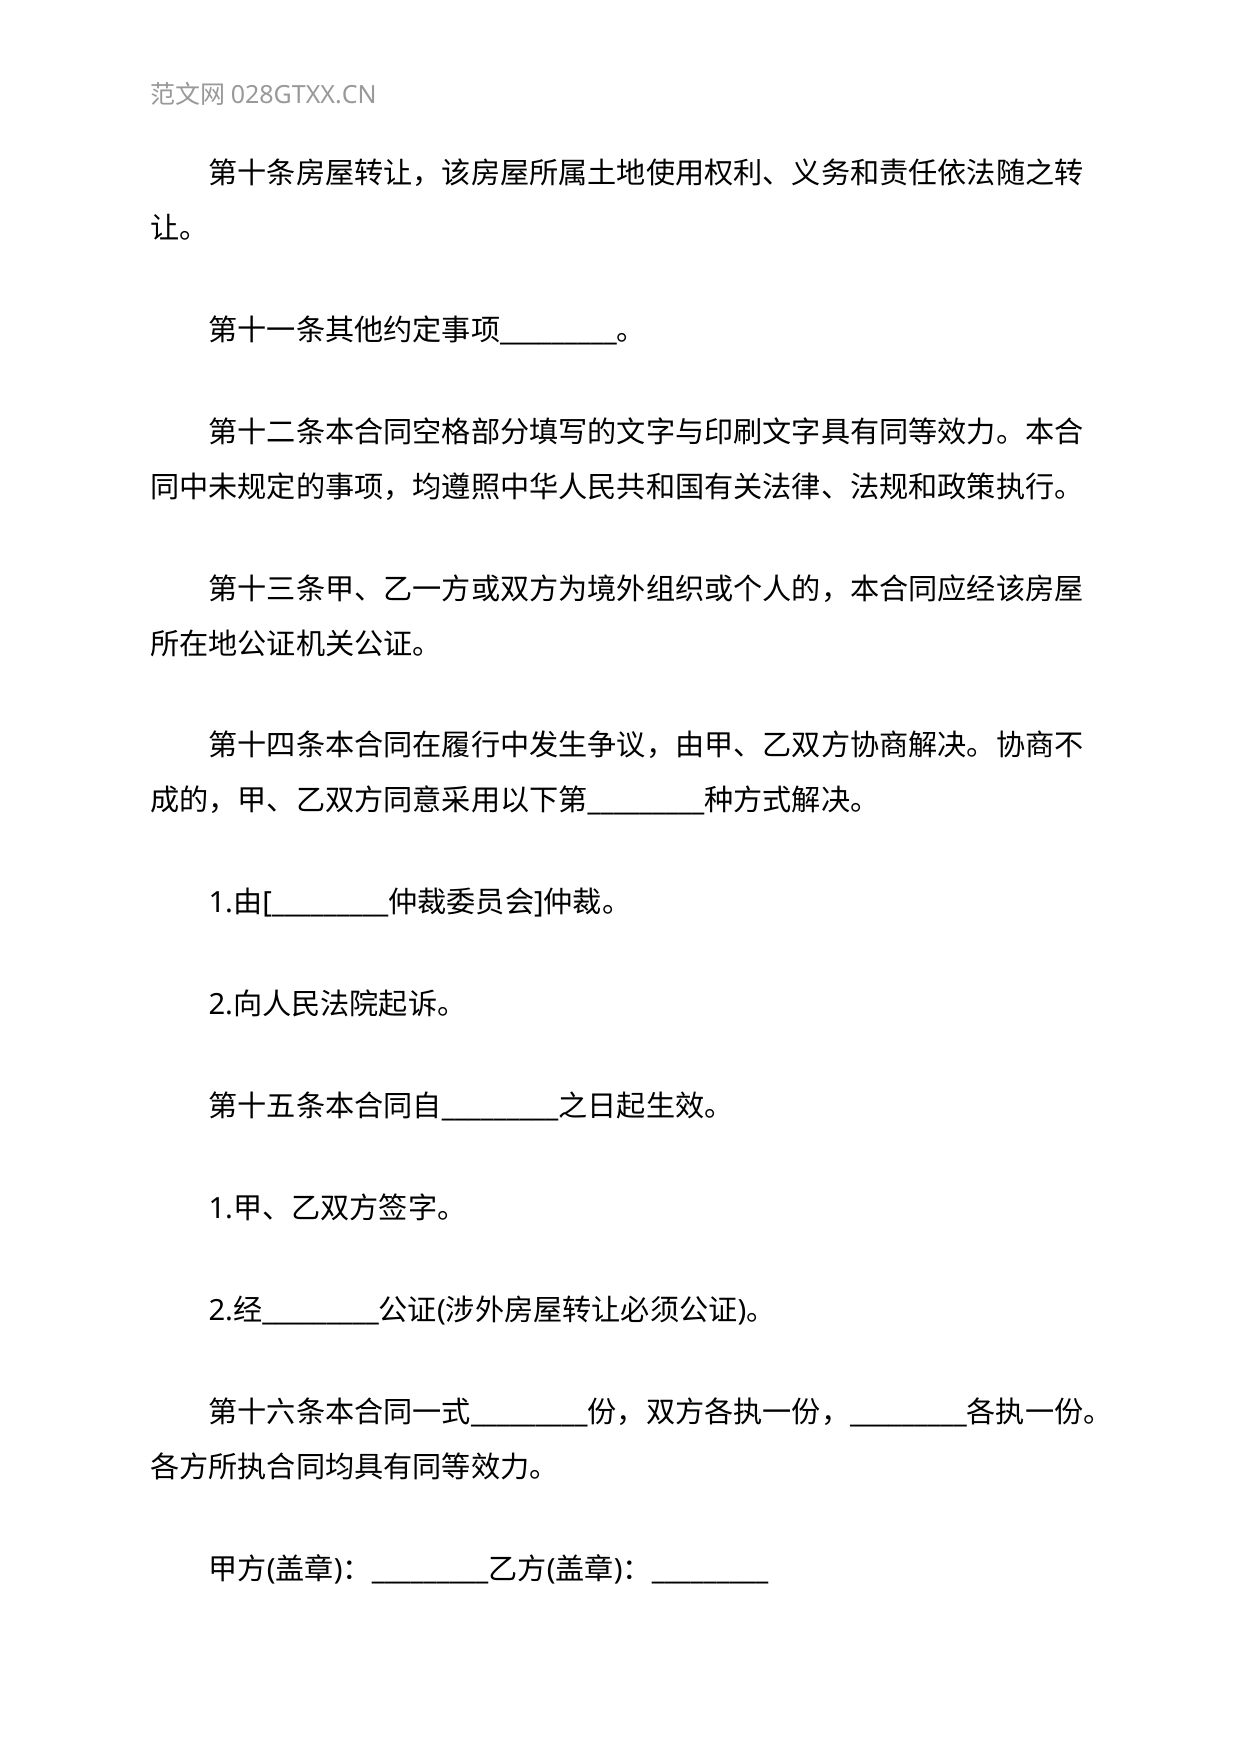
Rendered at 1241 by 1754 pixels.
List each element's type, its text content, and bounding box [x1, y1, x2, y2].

text 1.由[_________仲裁委员会]仲裁。 [150, 879, 1090, 921]
text 甲方(盖章)：_________乙方(盖章)：_________ [150, 1546, 1090, 1588]
text 2.经_________公证(涉外房屋转让必须公证)。 [150, 1287, 1090, 1329]
text 第十三条甲、乙一方或双方为境外组织或个人的，本合同应经该房屋所在地公证机关公证。 [150, 565, 1090, 662]
text 第十六条本合同一式_________份，双方各执一份，_________各执一份。各方所执合同均具有同等效力。 [150, 1389, 1090, 1486]
text 1.甲、乙双方签字。 [150, 1185, 1090, 1227]
text 第十四条本合同在履行中发生争议，由甲、乙双方协商解决。协商不成的，甲、乙双方同意采用以下第_________种方式解决。 [150, 722, 1090, 819]
text 第十二条本合同空格部分填写的文字与印刷文字具有同等效力。本合同中未规定的事项，均遵照中华人民共和国有关法律、法规和政策执行。 [150, 409, 1090, 506]
text 第十一条其他约定事项_________。 [150, 307, 1090, 349]
text 第十五条本合同自_________之日起生效。 [150, 1083, 1090, 1125]
text 第十条房屋转让，该房屋所属土地使用权利、义务和责任依法随之转让。 [150, 150, 1090, 247]
text 2.向人民法院起诉。 [150, 981, 1090, 1023]
